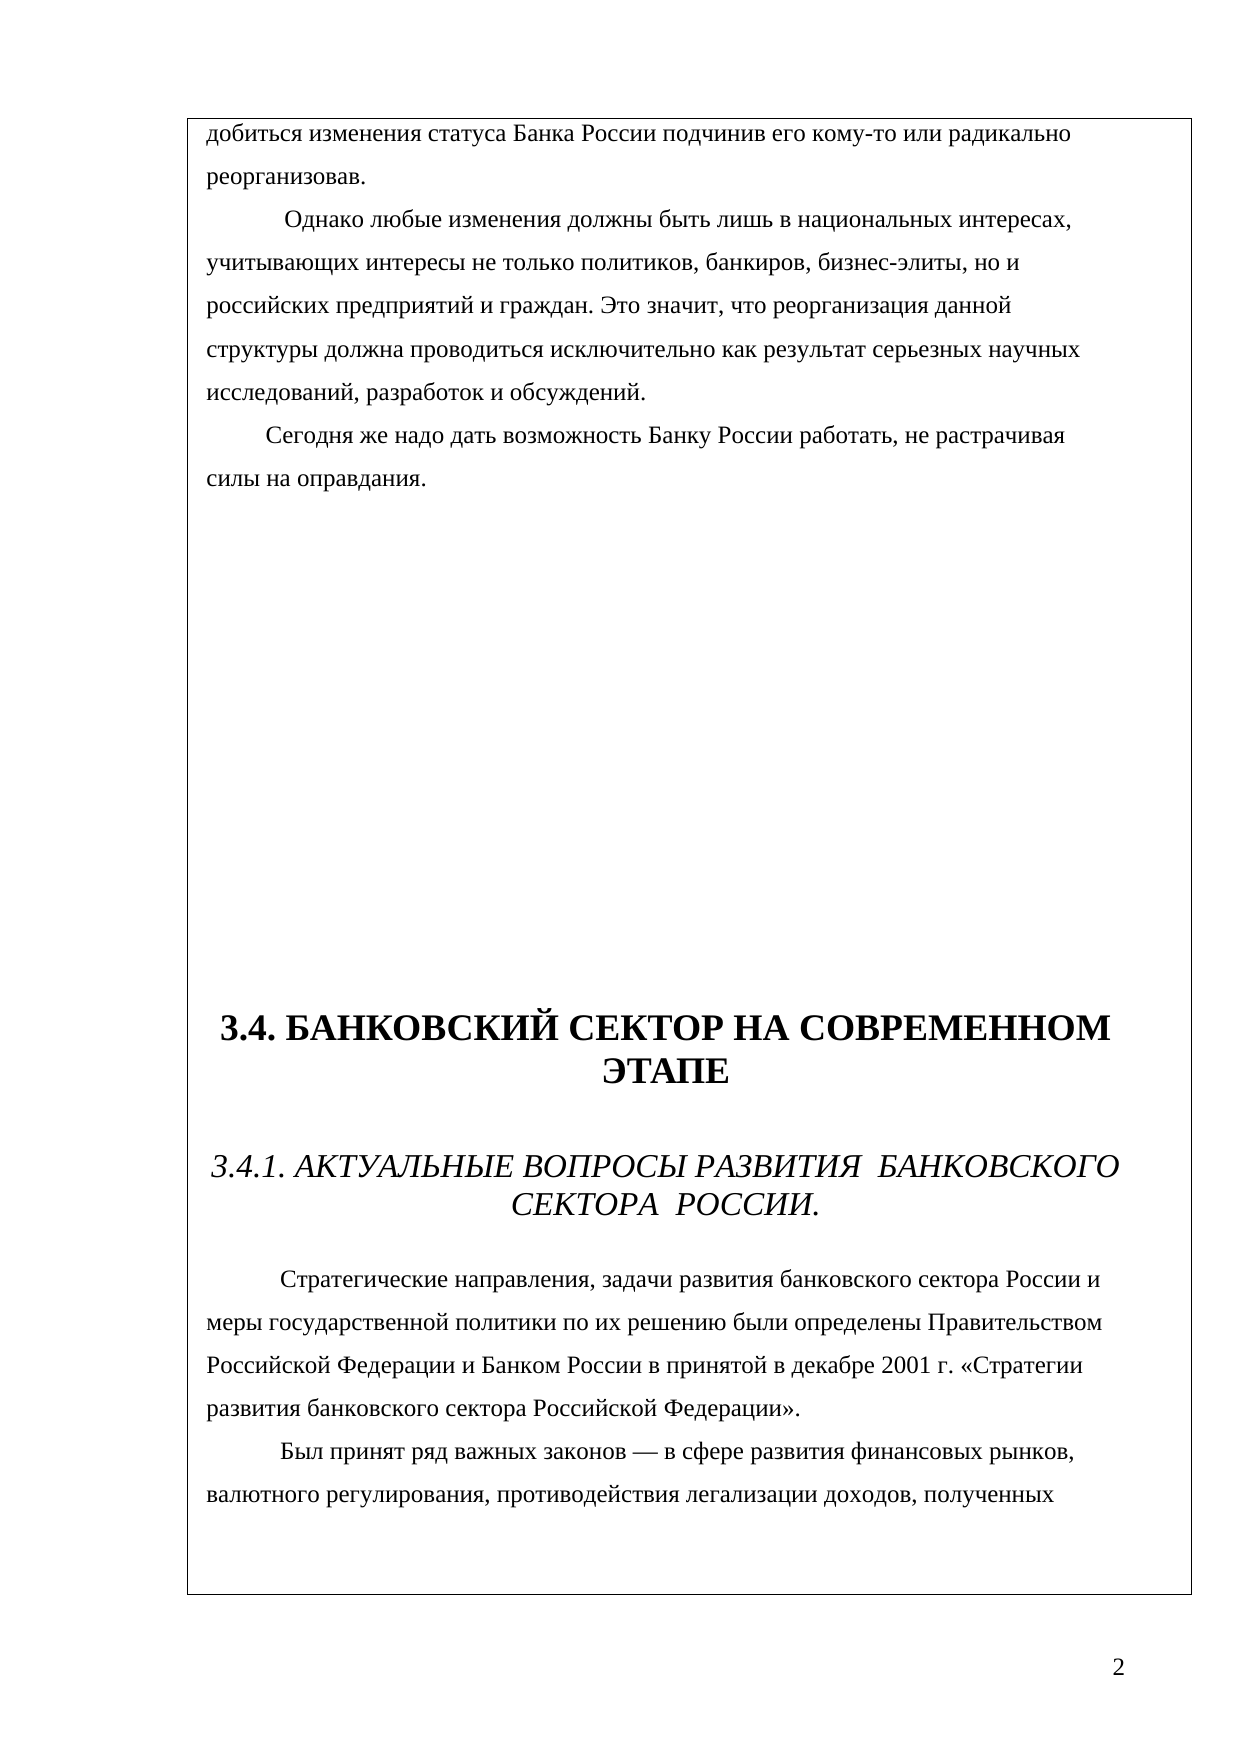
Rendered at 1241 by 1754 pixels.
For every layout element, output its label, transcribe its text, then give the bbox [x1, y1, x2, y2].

subtitle 3.4. БАНКОВСКИЙ СЕКТОР НА СОВРЕМЕННОМ ЭТАПЕ [206, 1006, 1125, 1092]
text 3.4.1. АКТУАЛЬНЫЕ ВОПРОСЫ РАЗВИТИЯ БАНКОВСКОГО СЕКТОРА РОССИИ. [206, 1146, 1125, 1223]
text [206, 1436, 1125, 1508]
text Однако любые изменения должны быть лишь в национальных интересах, учитывающих интересы не только политиков, банкиров, бизнес-элиты, но и российских предприятий и граждан. Это значит, что реорганизация данной структуры должна проводиться исключительно как результат серьезных научных исследований, разработок и обсуждений. [206, 204, 1125, 406]
text Стратегические направления, задачи развития банковского сектора России и меры государственной политики по их решению были определены Правительством Российской Федерации и Банком России в принятой в декабре 2001 г. «Стратегии развития банковского сектора Российской Федерации». [206, 1264, 1125, 1422]
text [206, 118, 1125, 190]
text Сегодня же надо дать возможность Банку России работать, не растрачивая силы на оправдания. [206, 420, 1125, 492]
